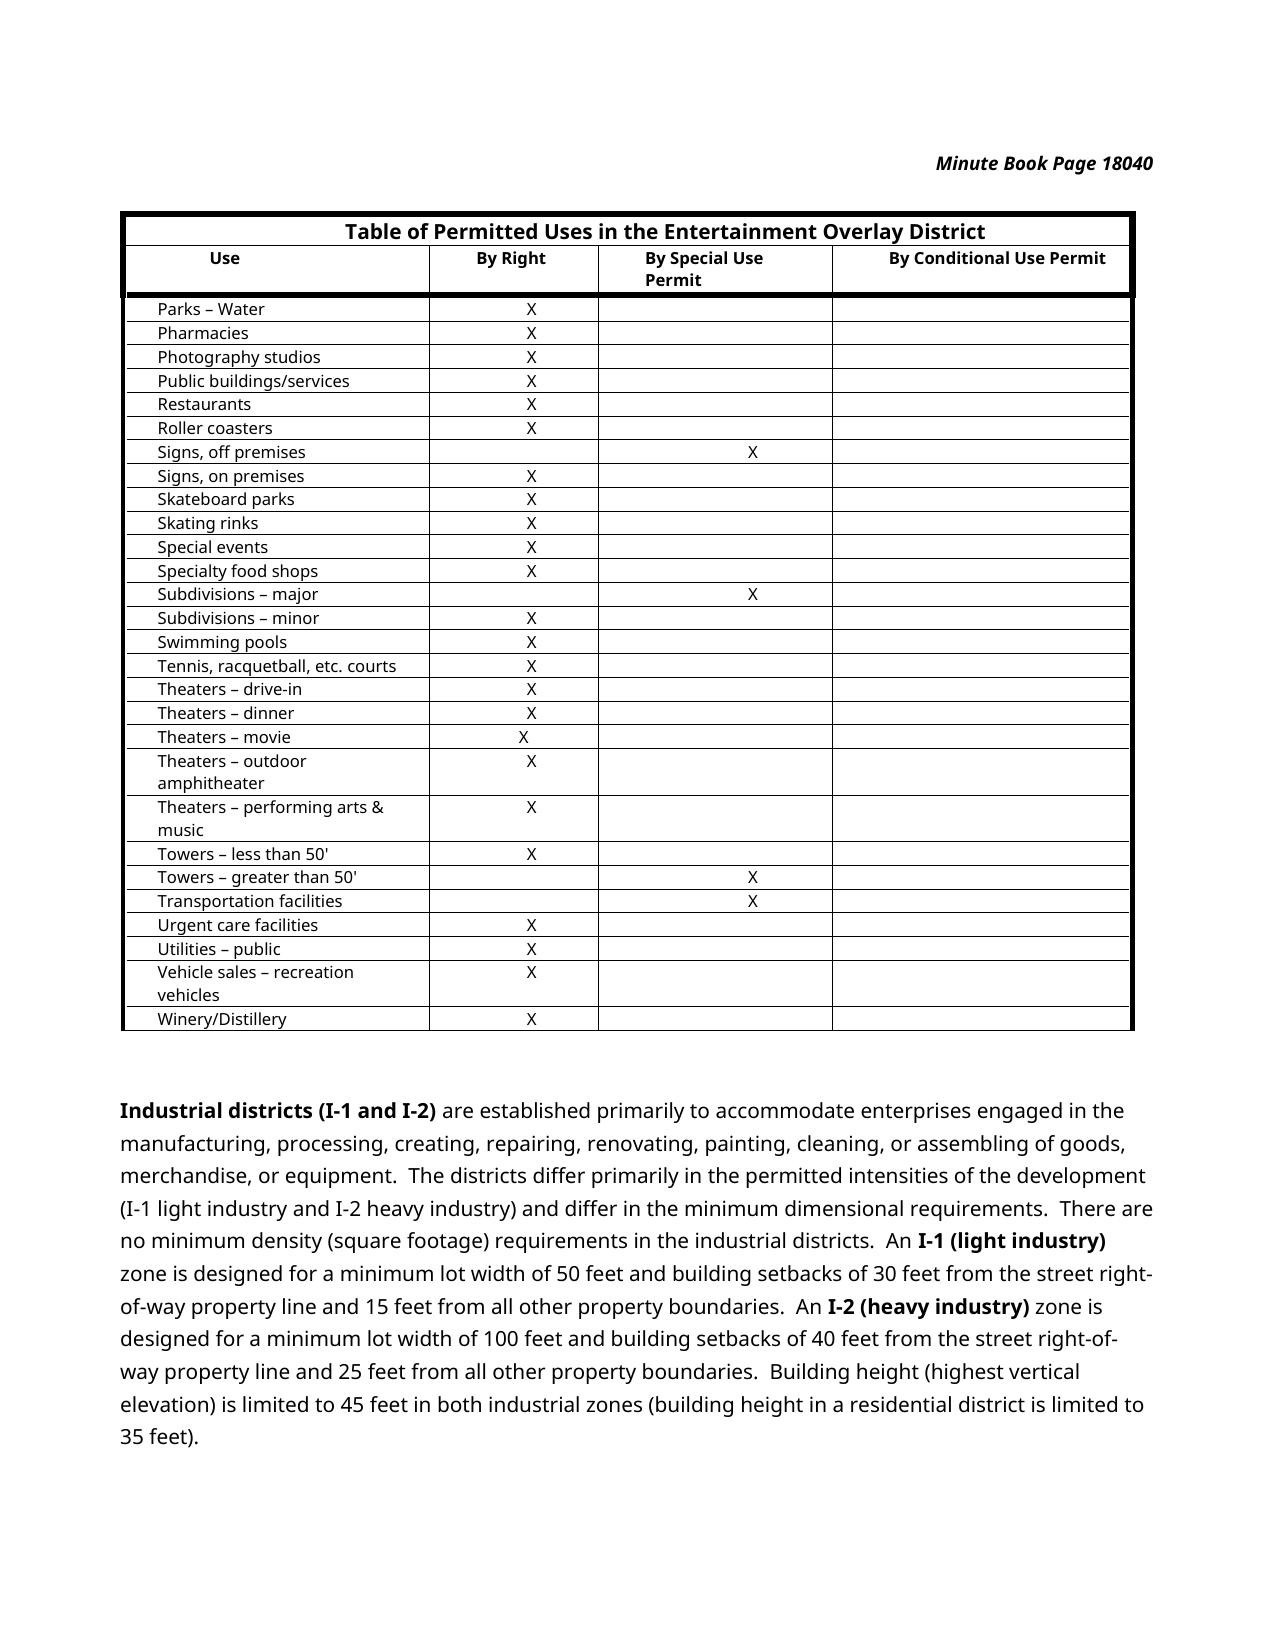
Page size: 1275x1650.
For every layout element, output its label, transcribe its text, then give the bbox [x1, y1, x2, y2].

table_cell [599, 842, 832, 865]
table_cell [833, 511, 1130, 534]
table_cell [833, 629, 1130, 653]
table_cell X [430, 464, 598, 487]
table_cell [833, 463, 1130, 487]
table_cell [599, 796, 832, 841]
table_cell X [430, 937, 598, 960]
table_cell [833, 653, 1130, 677]
table_cell X [430, 725, 598, 748]
table_cell X [430, 749, 598, 794]
table_cell Skating rinks [125, 511, 429, 534]
text Industrial districts (I-1 and I-2) are established primarily to accommodate enterprises engaged in the manufacturing, processing, creating, repairing, renovating, painting, cleaning, or assembling of goods, merchandise, or equipment. The districts differ primarily in the permitted intensities of the development (I-1 light industry and I-2 heavy industry) and differ in the minimum dimensional requirements. There are no minimum density (square footage) requirements in the industrial districts. An I-1 (light industry) zone is designed for a minimum lot width of 50 feet and building setbacks of 30 feet from the street right-of-way property line and 15 feet from all other property boundaries. An I-2 (heavy industry) zone is designed for a minimum lot width of 100 feet and building setbacks of 40 feet from the street right-of-way property line and 25 feet from all other property boundaries. Building height (highest vertical elevation) is limited to 45 feet in both industrial zones (building height in a residential district is limited to 35 feet). [120, 1096, 1155, 1451]
table_cell [833, 701, 1130, 724]
table_cell Signs, on premises [125, 463, 429, 487]
table_cell X [599, 890, 832, 912]
table_cell Transportation facilities [125, 889, 429, 912]
table_cell [599, 322, 832, 344]
table_cell [599, 298, 832, 321]
table_cell [599, 749, 832, 794]
table_cell X [430, 702, 598, 724]
table_cell X [430, 298, 598, 321]
table_cell [833, 724, 1130, 748]
table_cell [599, 630, 832, 653]
table_cell [599, 702, 832, 724]
table_cell X [430, 961, 598, 1006]
table_cell By Special Use Permit [599, 246, 832, 292]
table_cell [833, 582, 1130, 606]
table_cell [599, 464, 832, 487]
table_cell [833, 748, 1130, 794]
table_cell [833, 439, 1130, 463]
table_cell [833, 960, 1130, 1006]
table_cell [430, 583, 598, 606]
table_cell Towers – less than 50' [125, 841, 429, 865]
table_cell [599, 725, 832, 748]
table_cell Urgent care facilities [125, 912, 429, 936]
table_cell [833, 321, 1130, 344]
table_cell [833, 344, 1130, 368]
table_cell Swimming pools [125, 629, 429, 653]
table_cell [599, 369, 832, 392]
table_cell [833, 606, 1130, 629]
table_cell [833, 912, 1130, 936]
table_cell X [430, 393, 598, 416]
table_cell [599, 417, 832, 439]
table_cell Use [126, 246, 429, 292]
table_cell X [430, 630, 598, 653]
table_cell Public buildings/services [125, 368, 429, 392]
table_cell Signs, off premises [125, 439, 429, 463]
table_cell X [599, 583, 832, 606]
table_cell Theaters – drive-in [125, 677, 429, 701]
table_cell Pharmacies [125, 321, 429, 344]
table_cell [599, 512, 832, 534]
table_header Table of Permitted Uses in the Entertainment Overlay District [126, 217, 1129, 245]
table_cell Towers – greater than 50' [125, 865, 429, 888]
table_cell X [430, 678, 598, 701]
table_cell Skateboard parks [125, 487, 429, 511]
table_cell X [430, 796, 598, 841]
table_cell [430, 440, 598, 463]
table_cell [599, 559, 832, 582]
table_cell X [430, 535, 598, 558]
table_cell X [430, 913, 598, 936]
table_cell Roller coasters [125, 416, 429, 439]
table_cell X [430, 322, 598, 344]
table_cell X [430, 607, 598, 629]
table_cell Special events [125, 534, 429, 558]
table_cell Photography studios [125, 344, 429, 368]
table_cell [599, 488, 832, 511]
table_cell X [430, 345, 598, 368]
table_cell Tennis, racquetball, etc. courts [125, 653, 429, 677]
table_cell Subdivisions – minor [125, 606, 429, 629]
table_cell [599, 913, 832, 936]
table_cell X [430, 369, 598, 392]
table_cell X [599, 866, 832, 888]
table_cell [599, 1007, 832, 1030]
table_cell [833, 368, 1130, 392]
table_cell [599, 654, 832, 677]
table_cell Specialty food shops [125, 558, 429, 582]
table_cell [430, 890, 598, 912]
table_cell By Right [430, 246, 598, 292]
table_cell [833, 392, 1130, 416]
table_cell [833, 865, 1130, 888]
table_cell Theaters – outdoor amphitheater [125, 748, 429, 794]
table_cell [833, 1006, 1130, 1030]
table_cell [833, 936, 1130, 960]
table_cell Parks – Water [125, 292, 429, 321]
table_cell [833, 487, 1130, 511]
table_cell By Conditional Use Permit [833, 246, 1129, 292]
table_cell [599, 607, 832, 629]
table_cell [833, 677, 1130, 701]
table_cell [833, 889, 1130, 912]
table_cell [833, 534, 1130, 558]
table_cell X [599, 440, 832, 463]
table_cell Subdivisions – major [125, 582, 429, 606]
table_cell X [430, 559, 598, 582]
table_cell Theaters – dinner [125, 701, 429, 724]
table_cell [599, 961, 832, 1006]
table_cell X [430, 654, 598, 677]
table_cell X [430, 1007, 598, 1030]
table_cell Theaters – performing arts & music [125, 795, 429, 841]
table_cell [599, 345, 832, 368]
table_cell Winery/Distillery [125, 1006, 429, 1030]
table_cell [599, 535, 832, 558]
table_cell [833, 841, 1130, 865]
table_cell [430, 866, 598, 888]
table_cell [833, 416, 1130, 439]
text Minute Book Page 18040 [120, 150, 1155, 176]
table_cell [833, 298, 1130, 321]
table_cell Restaurants [125, 392, 429, 416]
table_cell X [430, 417, 598, 439]
table_cell [833, 795, 1130, 841]
table_cell X [430, 488, 598, 511]
table_cell [599, 393, 832, 416]
table_cell Theaters – movie [125, 724, 429, 748]
table_cell [599, 678, 832, 701]
table_cell [599, 937, 832, 960]
table_cell Vehicle sales – recreation vehicles [125, 960, 429, 1006]
table_cell [833, 558, 1130, 582]
table_cell X [430, 842, 598, 865]
table_cell X [430, 512, 598, 534]
table_cell Utilities – public [125, 936, 429, 960]
